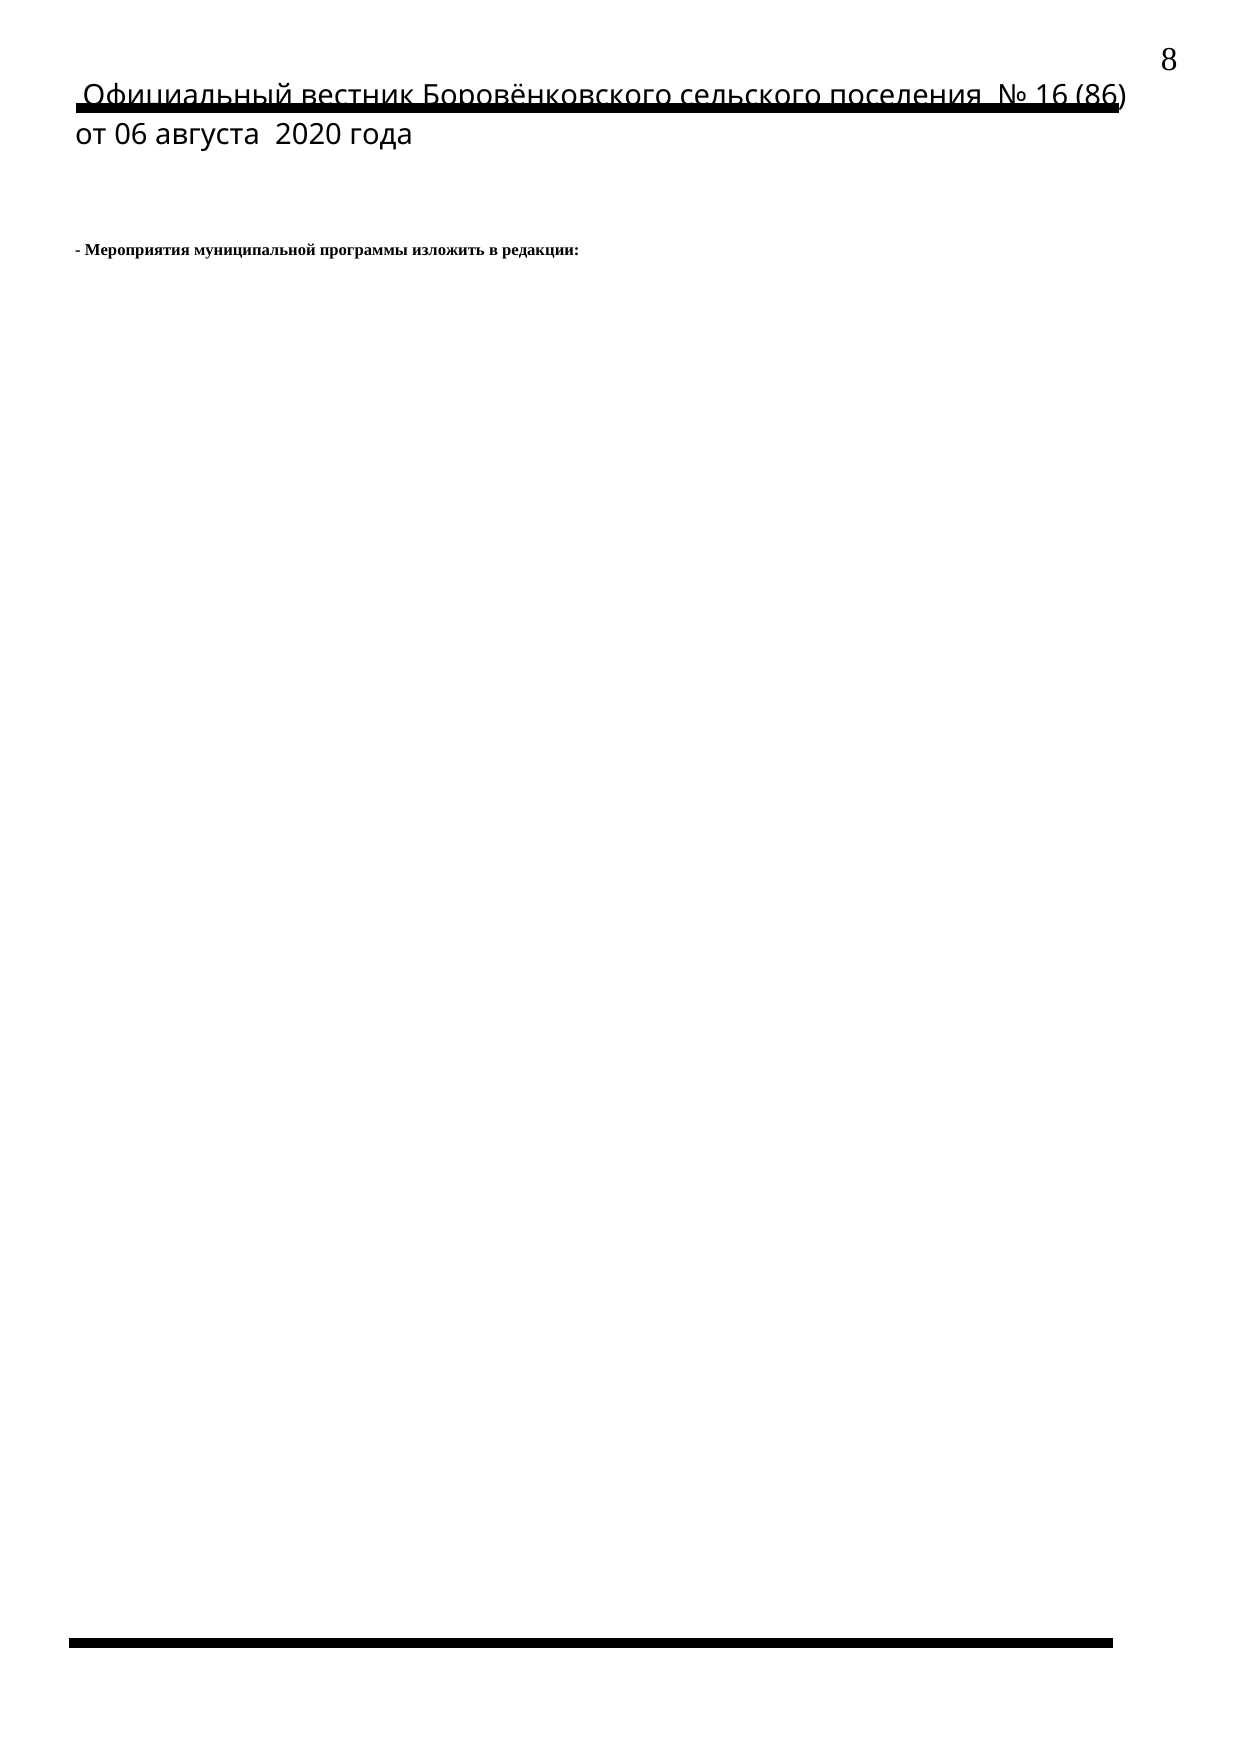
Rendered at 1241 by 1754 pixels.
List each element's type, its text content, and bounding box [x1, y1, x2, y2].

text - Мероприятия муниципальной программы изложить в редакции: [75, 239, 1165, 259]
